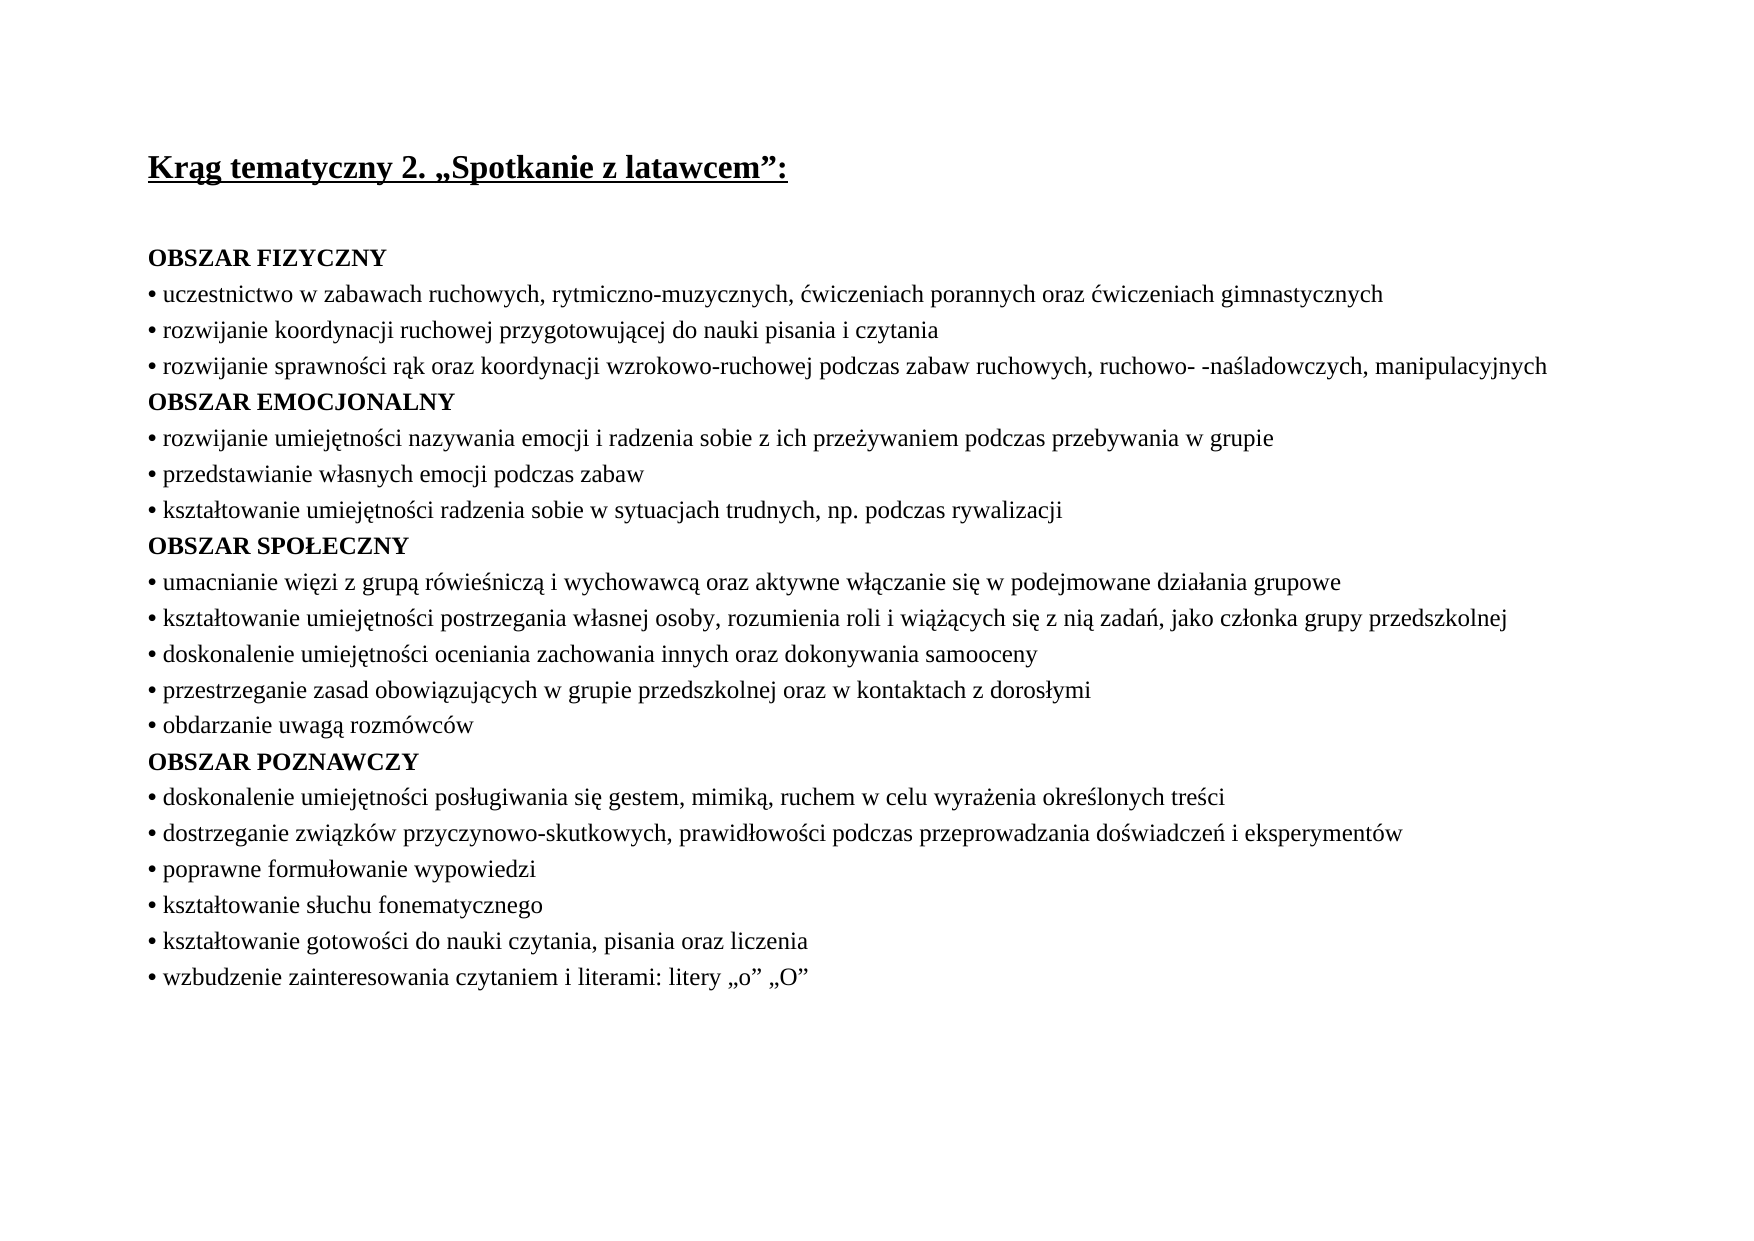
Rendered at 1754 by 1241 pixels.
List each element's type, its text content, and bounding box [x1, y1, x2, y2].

text • kształtowanie słuchu fonematycznego [148, 890, 1606, 919]
text OBSZAR POZNAWCZY [148, 747, 1606, 775]
text • kształtowanie gotowości do nauki czytania, pisania oraz liczenia [148, 926, 1606, 955]
text • rozwijanie sprawności rąk oraz koordynacji wzrokowo-ruchowej podczas zabaw ruchowych, ruchowo- -naśladowczych, manipulacyjnych [148, 351, 1606, 380]
text • przedstawianie własnych emocji podczas zabaw [148, 459, 1606, 488]
text • przestrzeganie zasad obowiązujących w grupie przedszkolnej oraz w kontaktach z dorosłymi [148, 675, 1606, 703]
text • umacnianie więzi z grupą rówieśniczą i wychowawcą oraz aktywne włączanie się w podejmowane działania grupowe [148, 567, 1606, 596]
text Krąg tematyczny 2. „Spotkanie z latawcem”: [148, 148, 1606, 186]
text • uczestnictwo w zabawach ruchowych, rytmiczno-muzycznych, ćwiczeniach porannych oraz ćwiczeniach gimnastycznych [148, 279, 1606, 308]
text • doskonalenie umiejętności posługiwania się gestem, mimiką, ruchem w celu wyrażenia określonych treści [148, 782, 1606, 811]
text OBSZAR EMOCJONALNY [148, 387, 1606, 416]
text • obdarzanie uwagą rozmówców [148, 711, 1606, 739]
text OBSZAR SPOŁECZNY [148, 531, 1606, 560]
text • rozwijanie umiejętności nazywania emocji i radzenia sobie z ich przeżywaniem podczas przebywania w grupie [148, 423, 1606, 452]
text • rozwijanie koordynacji ruchowej przygotowującej do nauki pisania i czytania [148, 315, 1606, 344]
text • doskonalenie umiejętności oceniania zachowania innych oraz dokonywania samooceny [148, 639, 1606, 667]
text • wzbudzenie zainteresowania czytaniem i literami: litery „o” „O” [148, 962, 1606, 991]
text • kształtowanie umiejętności radzenia sobie w sytuacjach trudnych, np. podczas rywalizacji [148, 495, 1606, 524]
text • kształtowanie umiejętności postrzegania własnej osoby, rozumienia roli i wiążących się z nią zadań, jako członka grupy przedszkolnej [148, 603, 1606, 632]
text OBSZAR FIZYCZNY [148, 243, 1606, 272]
text • poprawne formułowanie wypowiedzi [148, 854, 1606, 883]
text • dostrzeganie związków przyczynowo-skutkowych, prawidłowości podczas przeprowadzania doświadczeń i eksperymentów [148, 818, 1606, 847]
